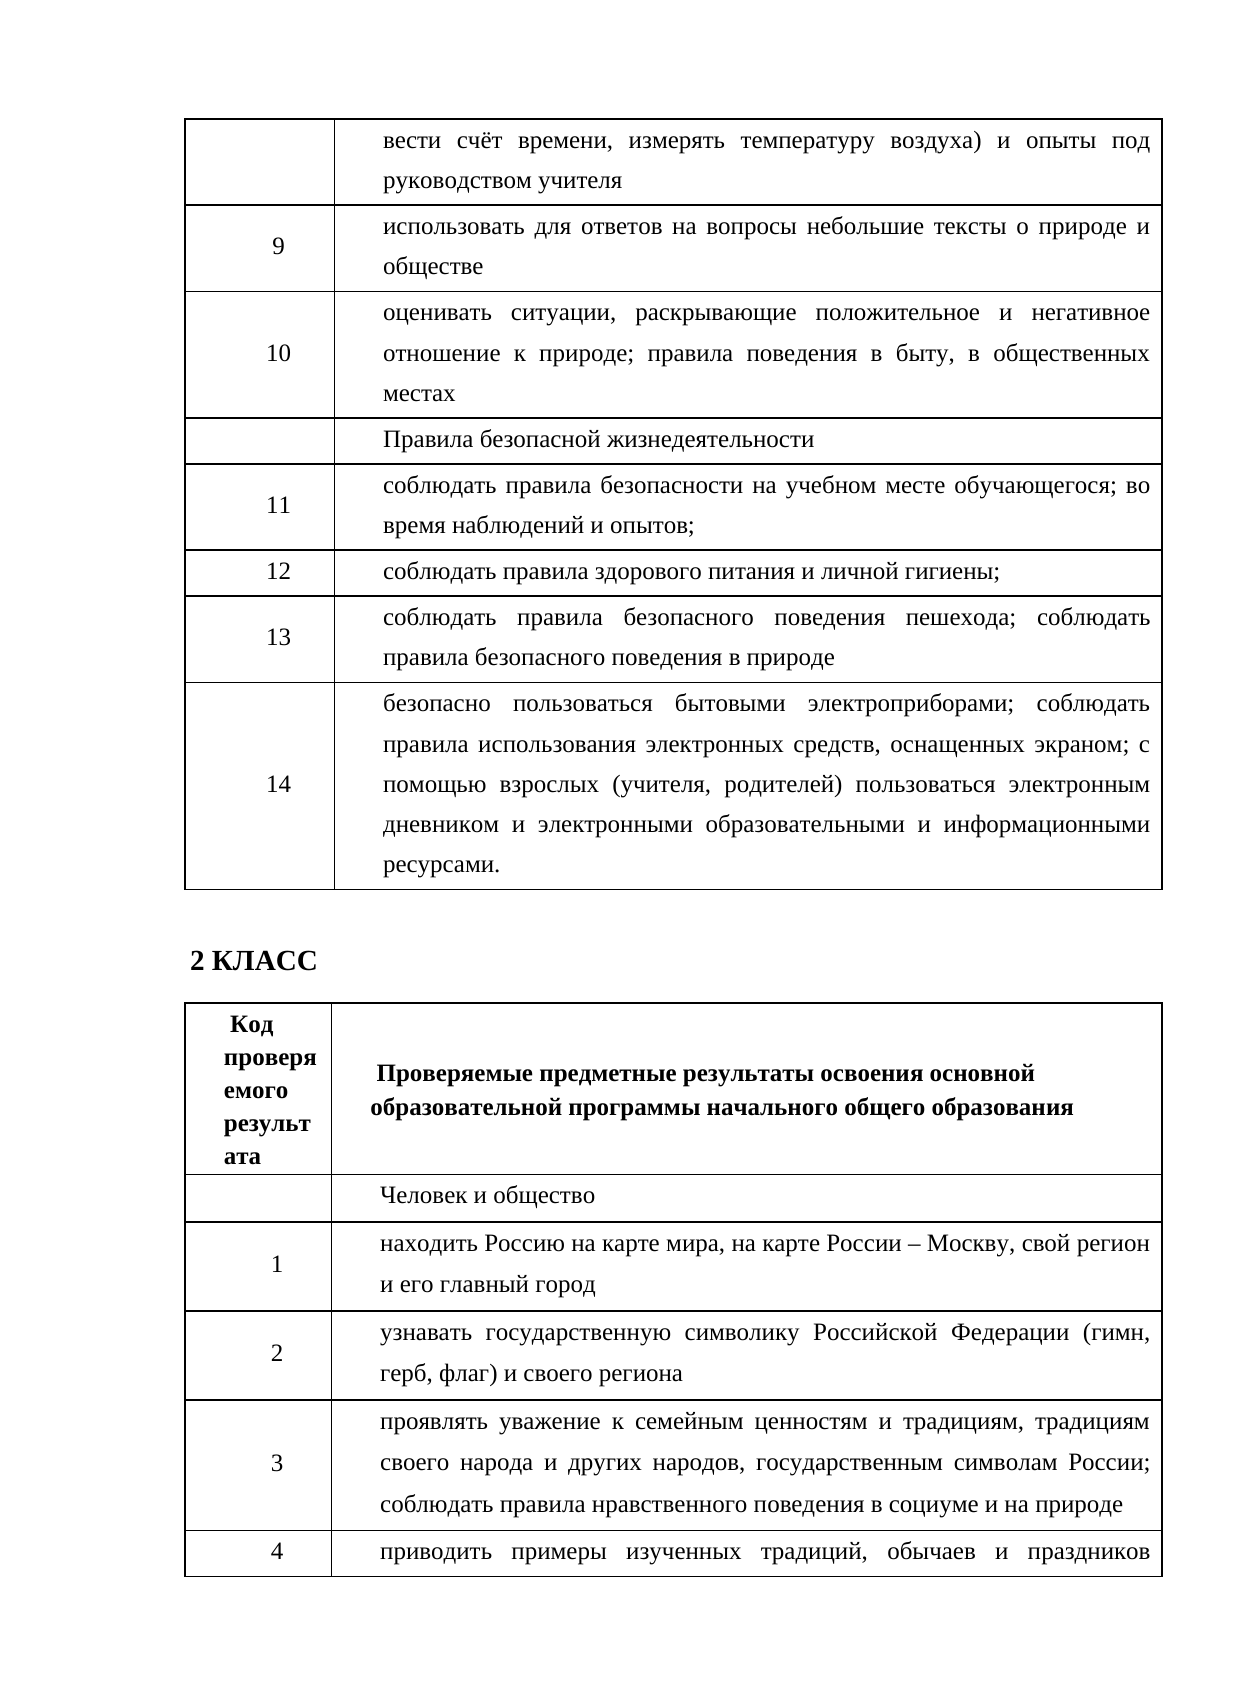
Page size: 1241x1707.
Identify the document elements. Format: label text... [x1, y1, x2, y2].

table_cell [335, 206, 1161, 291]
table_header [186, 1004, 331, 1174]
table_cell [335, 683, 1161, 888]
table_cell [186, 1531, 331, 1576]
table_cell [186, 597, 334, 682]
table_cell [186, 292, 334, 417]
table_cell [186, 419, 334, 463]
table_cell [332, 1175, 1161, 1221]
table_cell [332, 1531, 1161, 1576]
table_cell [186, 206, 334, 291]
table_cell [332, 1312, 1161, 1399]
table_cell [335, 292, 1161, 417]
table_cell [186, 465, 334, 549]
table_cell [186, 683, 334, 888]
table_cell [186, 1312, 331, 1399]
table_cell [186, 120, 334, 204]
text 2 КЛАСС [190, 943, 1152, 977]
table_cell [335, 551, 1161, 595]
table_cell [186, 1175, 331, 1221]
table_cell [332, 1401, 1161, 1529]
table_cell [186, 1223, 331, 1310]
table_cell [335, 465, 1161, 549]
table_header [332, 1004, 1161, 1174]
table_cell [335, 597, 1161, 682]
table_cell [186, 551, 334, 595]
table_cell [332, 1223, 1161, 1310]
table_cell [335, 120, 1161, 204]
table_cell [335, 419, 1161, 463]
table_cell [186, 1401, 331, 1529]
